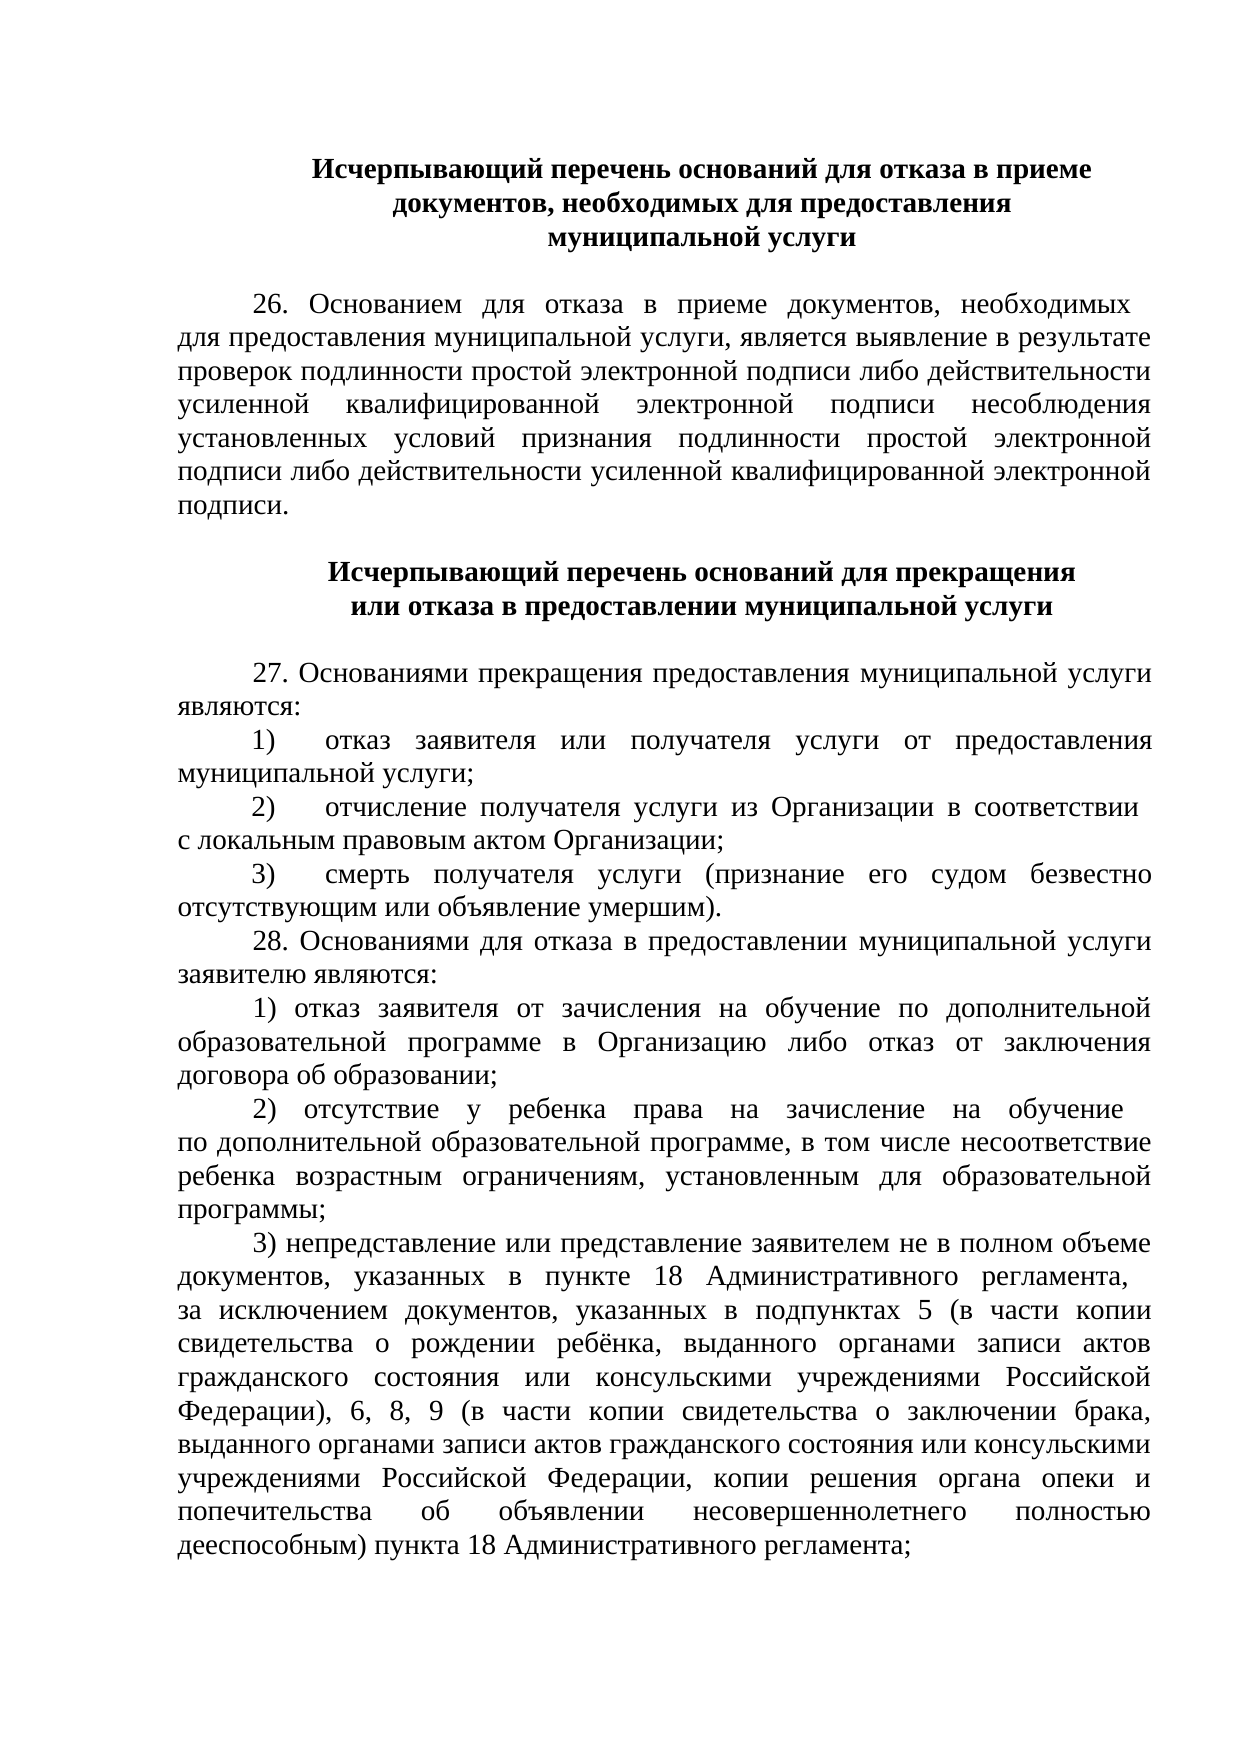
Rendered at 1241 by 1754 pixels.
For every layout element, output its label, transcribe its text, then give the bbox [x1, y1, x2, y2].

text или отказа в предоставлении муниципальной услуги [177, 588, 1152, 621]
text 2) отсутствие у ребенка права на зачисление на обучение по дополнительной образовательной программе, в том числе несоответствие ребенка возрастным ограничениям, установленным для образовательной программы; [177, 1091, 1152, 1225]
text 27. Основаниями прекращения предоставления муниципальной услуги являются: [177, 655, 1152, 722]
text 3) непредставление или представление заявителем не в полном объеме документов, указанных в пункте 18 Административного регламента, за исключением документов, указанных в подпунктах 5 (в части копии свидетельства о рождении ребёнка, выданного органами записи актов гражданского состояния или консульскими учреждениями Российской Федерации), 6, 8, 9 (в части копии свидетельства о заключении брака, выданного органами записи актов гражданского состояния или консульскими учреждениями Российской Федерации, копии решения органа опеки и попечительства об объявлении несовершеннолетнего полностью дееспособным) пункта 18 Административного регламента; [177, 1225, 1152, 1560]
list Исчерпывающий перечень оснований для прекращения [177, 554, 1152, 588]
text 28. Основаниями для отказа в предоставлении муниципальной услуги заявителю являются: [177, 923, 1152, 990]
list отчисление получателя услуги из Организации в соответствии с локальным правовым актом Организации; [177, 789, 1153, 856]
list отказ заявителя или получателя услуги от предоставления муниципальной услуги; [177, 722, 1153, 789]
list смерть получателя услуги (признание его судом безвестно отсутствующим или объявление умершим). [177, 856, 1153, 923]
text документов, необходимых для предоставления [177, 185, 1152, 219]
text 1) отказ заявителя от зачисления на обучение по дополнительной образовательной программе в Организацию либо отказ от заключения договора об образовании; [177, 990, 1152, 1091]
text 26. Основанием для отказа в приеме документов, необходимых для предоставления муниципальной услуги, является выявление в результате проверок подлинности простой электронной подписи либо действительности усиленной квалифицированной электронной подписи несоблюдения установленных условий признания подлинности простой электронной подписи либо действительности усиленной квалифицированной электронной подписи. [177, 286, 1152, 521]
text муниципальной услуги [177, 219, 1152, 252]
list Исчерпывающий перечень оснований для отказа в приеме [177, 152, 1152, 185]
